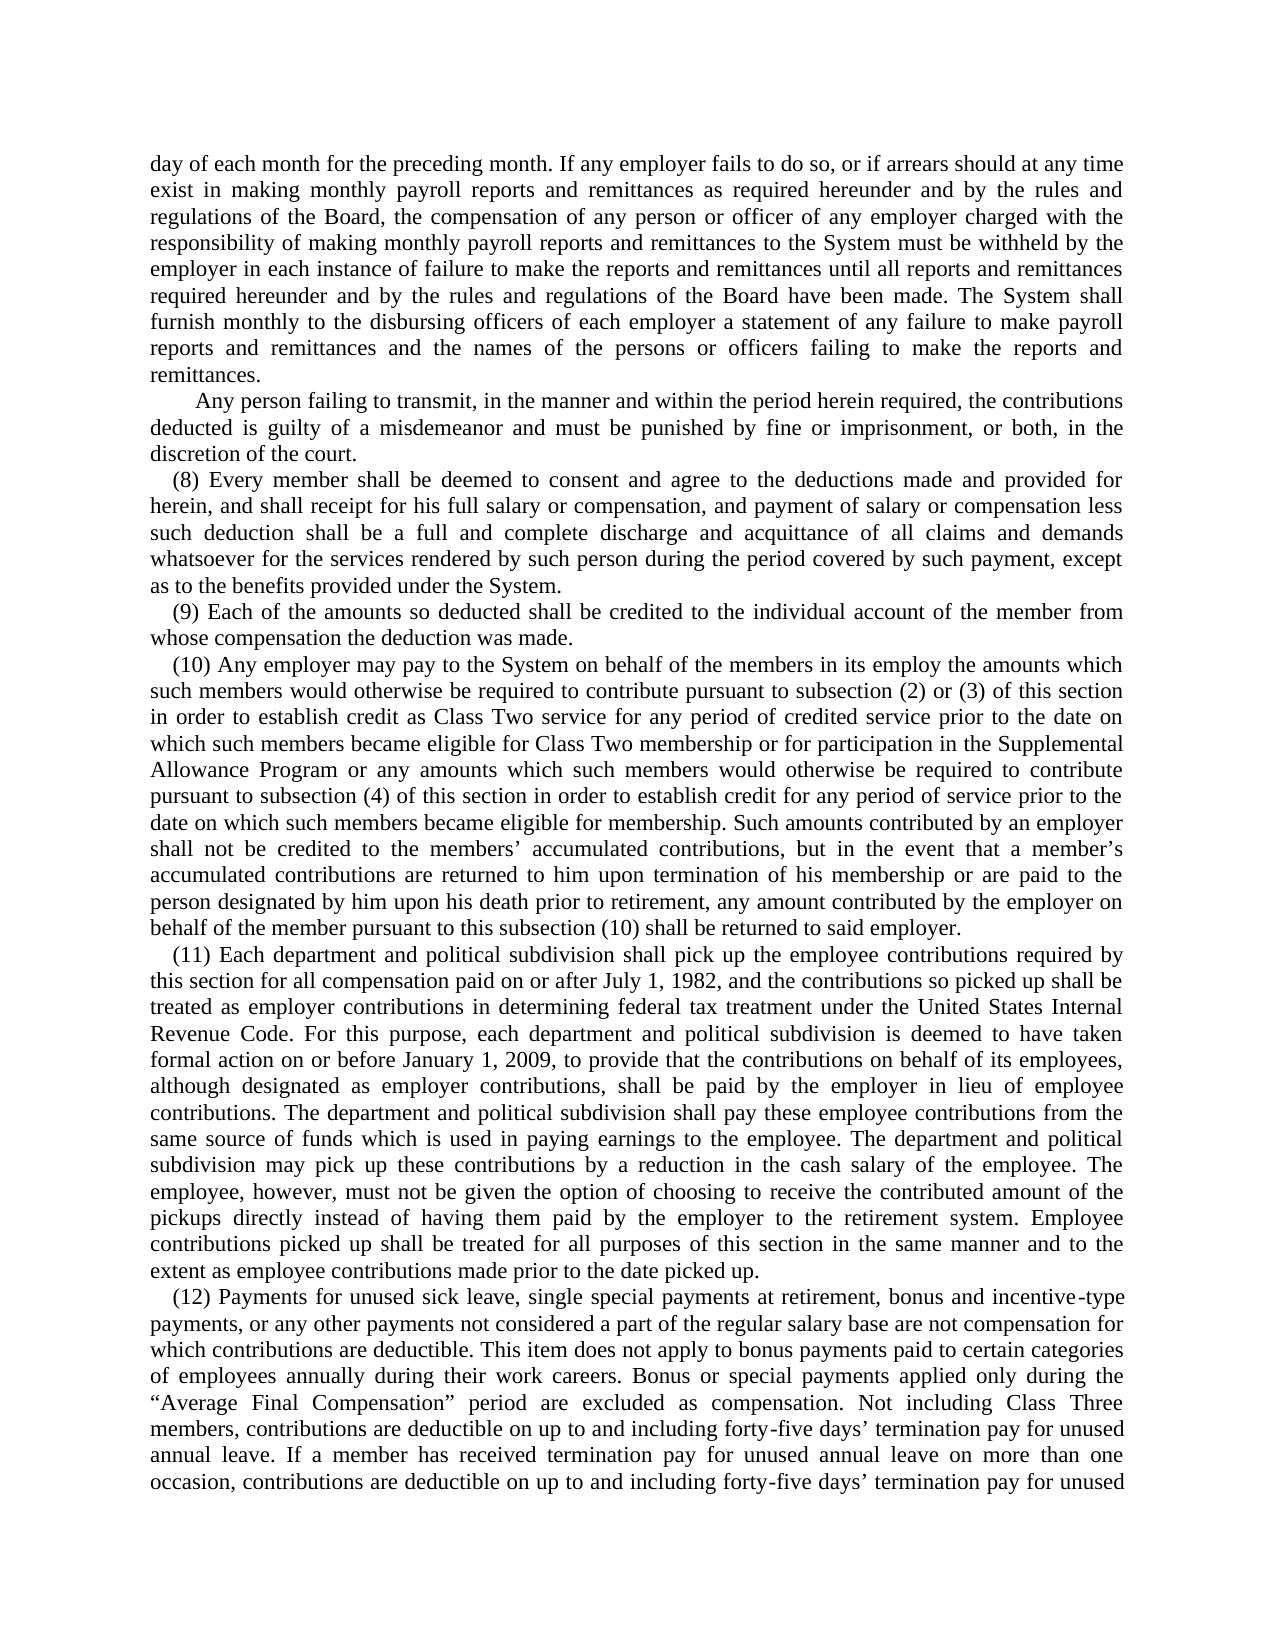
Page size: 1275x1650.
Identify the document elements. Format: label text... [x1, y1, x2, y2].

text (9) Each of the amounts so deducted shall be credited to the individual account of the member from whose compensation the deduction was made. [150, 598, 1125, 651]
text (10) Any employer may pay to the System on behalf of the members in its employ the amounts which such members would otherwise be required to contribute pursuant to subsection (2) or (3) of this section in order to establish credit as Class Two service for any period of credited service prior to the date on which such members became eligible for Class Two membership or for participation in the Supplemental Allowance Program or any amounts which such members would otherwise be required to contribute pursuant to subsection (4) of this section in order to establish credit for any period of service prior to the date on which such members became eligible for membership. Such amounts contributed by an employer shall not be credited to the members’ accumulated contributions, but in the event that a member’s accumulated contributions are returned to him upon termination of his membership or are paid to the person designated by him upon his death prior to retirement, any amount contributed by the employer on behalf of the member pursuant to this subsection (10) shall be returned to said employer. [150, 651, 1125, 941]
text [150, 150, 1125, 387]
text (11) Each department and political subdivision shall pick up the employee contributions required by this section for all compensation paid on or after July 1, 1982, and the contributions so picked up shall be treated as employer contributions in determining federal tax treatment under the United States Internal Revenue Code. For this purpose, each department and political subdivision is deemed to have taken formal action on or before January 1, 2009, to provide that the contributions on behalf of its employees, although designated as employer contributions, shall be paid by the employer in lieu of employee contributions. The department and political subdivision shall pay these employee contributions from the same source of funds which is used in paying earnings to the employee. The department and political subdivision may pick up these contributions by a reduction in the cash salary of the employee. The employee, however, must not be given the option of choosing to receive the contributed amount of the pickups directly instead of having them paid by the employer to the retirement system. Employee contributions picked up shall be treated for all purposes of this section in the same manner and to the extent as employee contributions made prior to the date picked up. [150, 941, 1125, 1283]
text (8) Every member shall be deemed to consent and agree to the deductions made and provided for herein, and shall receipt for his full salary or compensation, and payment of salary or compensation less such deduction shall be a full and complete discharge and acquittance of all claims and demands whatsoever for the services rendered by such person during the period covered by such payment, except as to the benefits provided under the System. [150, 466, 1125, 598]
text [150, 1283, 1125, 1494]
text Any person failing to transmit, in the manner and within the period herein required, the contributions deducted is guilty of a misdemeanor and must be punished by fine or imprisonment, or both, in the discretion of the court. [150, 387, 1125, 466]
